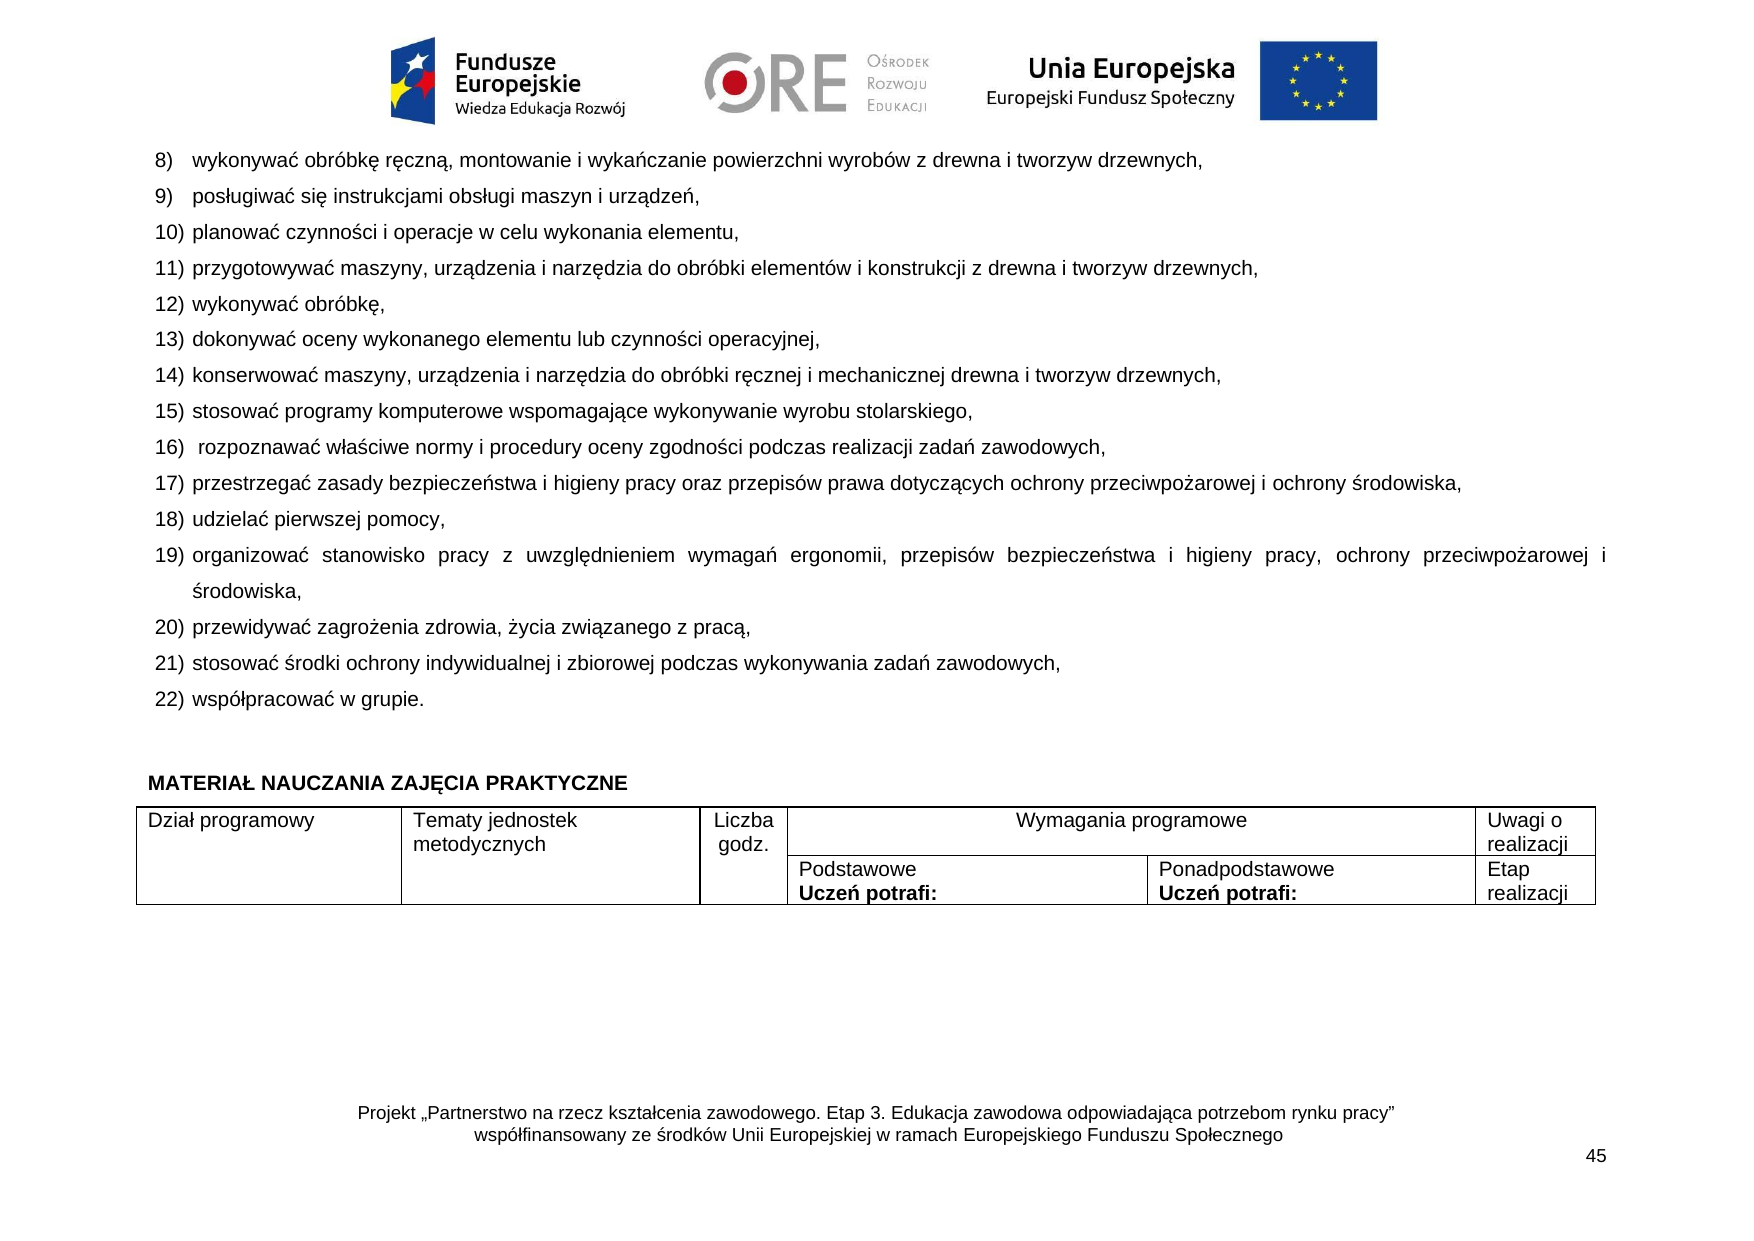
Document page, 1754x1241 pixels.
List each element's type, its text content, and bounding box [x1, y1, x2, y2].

table_header Liczba godz. [701, 808, 787, 904]
list stosować środki ochrony indywidualnej i zbiorowej podczas wykonywania zadań zawodowych, [154, 651, 1606, 675]
list udzielać pierwszej pomocy, [154, 507, 1606, 531]
list przestrzegać zasady bezpieczeństwa i higieny pracy oraz przepisów prawa dotyczących ochrony przeciwpożarowej i ochrony środowiska, [154, 471, 1606, 495]
list posługiwać się instrukcjami obsługi maszyn i urządzeń, [154, 183, 1606, 207]
list planować czynności i operacje w celu wykonania elementu, [154, 219, 1606, 243]
table_header Wymagania programowe [788, 808, 1475, 855]
table_cell Podstawowe Uczeń potrafi: [788, 856, 1147, 904]
list konserwować maszyny, urządzenia i narzędzia do obróbki ręcznej i mechanicznej drewna i tworzyw drzewnych, [154, 363, 1606, 387]
list wykonywać obróbkę ręczną, montowanie i wykańczanie powierzchni wyrobów z drewna i tworzyw drzewnych, [154, 148, 1606, 172]
list przewidywać zagrożenia zdrowia, życia związanego z pracą, [154, 615, 1606, 639]
list dokonywać oceny wykonanego elementu lub czynności operacyjnej, [154, 327, 1606, 351]
list współpracować w grupie. [154, 687, 1606, 711]
text MATERIAŁ NAUCZANIA ZAJĘCIA PRAKTYCZNE [148, 771, 1606, 794]
picture [369, 15, 1404, 146]
list wykonywać obróbkę, [154, 291, 1606, 315]
table_cell Etap realizacji [1476, 856, 1595, 904]
table_header Dział programowy [137, 808, 401, 904]
list rozpoznawać właściwe normy i procedury oceny zgodności podczas realizacji zadań zawodowych, [154, 435, 1606, 459]
table_header Uwagi o realizacji [1476, 808, 1595, 855]
table_header Tematy jednostek metodycznych [402, 808, 699, 904]
list stosować programy komputerowe wspomagające wykonywanie wyrobu stolarskiego, [154, 399, 1606, 423]
list przygotowywać maszyny, urządzenia i narzędzia do obróbki elementów i konstrukcji z drewna i tworzyw drzewnych, [154, 255, 1606, 279]
table_cell Ponadpodstawowe Uczeń potrafi: [1148, 856, 1475, 904]
list organizować stanowisko pracy z uwzględnieniem wymagań ergonomii, przepisów bezpieczeństwa i higieny pracy, ochrony przeciwpożarowej i środowiska, [154, 543, 1606, 603]
